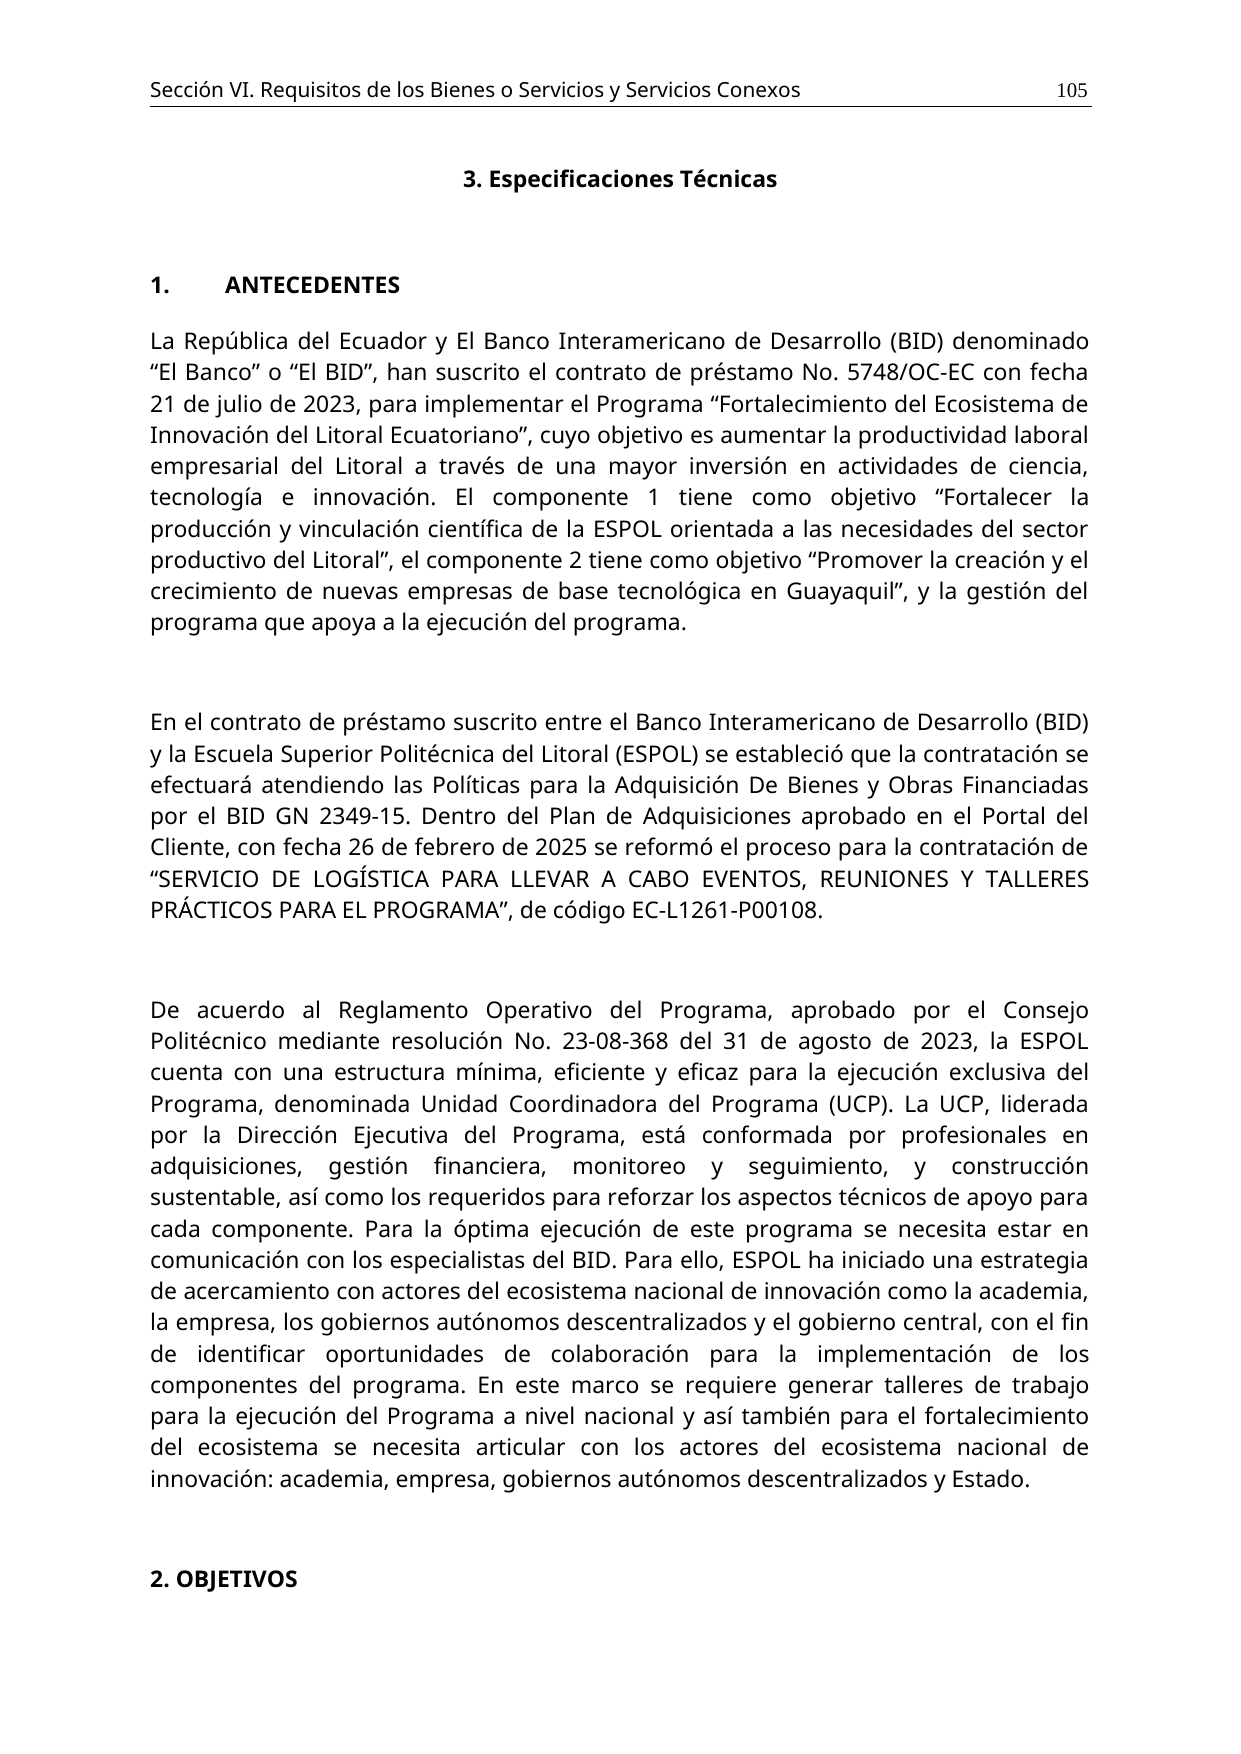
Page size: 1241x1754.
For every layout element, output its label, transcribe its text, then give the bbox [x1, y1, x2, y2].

text La República del Ecuador y El Banco Interamericano de Desarrollo (BID) denominado “El Banco” o “El BID”, han suscrito el contrato de préstamo No. 5748/OC-EC con fecha 21 de julio de 2023, para implementar el Programa “Fortalecimiento del Ecosistema de Innovación del Litoral Ecuatoriano”, cuyo objetivo es aumentar la productividad laboral empresarial del Litoral a través de una mayor inversión en actividades de ciencia, tecnología e innovación. El componente 1 tiene como objetivo “Fortalecer la producción y vinculación científica de la ESPOL orientada a las necesidades del sector productivo del Litoral”, el componente 2 tiene como objetivo “Promover la creación y el crecimiento de nuevas empresas de base tecnológica en Guayaquil”, y la gestión del programa que apoya a la ejecución del programa. [150, 325, 1090, 637]
text 1. ANTECEDENTES [150, 269, 1090, 300]
text En el contrato de préstamo suscrito entre el Banco Interamericano de Desarrollo (BID) y la Escuela Superior Politécnica del Litoral (ESPOL) se estableció que la contratación se efectuará atendiendo las Políticas para la Adquisición De Bienes y Obras Financiadas por el BID GN 2349-15. Dentro del Plan de Adquisiciones aprobado en el Portal del Cliente, con fecha 26 de febrero de 2025 se reformó el proceso para la contratación de “SERVICIO DE LOGÍSTICA PARA LLEVAR A CABO EVENTOS, REUNIONES Y TALLERES PRÁCTICOS PARA EL PROGRAMA”, de código EC-L1261-P00108. [150, 706, 1090, 925]
text 3. Especificaciones Técnicas [150, 162, 1090, 194]
text De acuerdo al Reglamento Operativo del Programa, aprobado por el Consejo Politécnico mediante resolución No. 23-08-368 del 31 de agosto de 2023, la ESPOL cuenta con una estructura mínima, eficiente y eficaz para la ejecución exclusiva del Programa, denominada Unidad Coordinadora del Programa (UCP). La UCP, liderada por la Dirección Ejecutiva del Programa, está conformada por profesionales en adquisiciones, gestión financiera, monitoreo y seguimiento, y construcción sustentable, así como los requeridos para reforzar los aspectos técnicos de apoyo para cada componente. Para la óptima ejecución de este programa se necesita estar en comunicación con los especialistas del BID. Para ello, ESPOL ha iniciado una estrategia de acercamiento con actores del ecosistema nacional de innovación como la academia, la empresa, los gobiernos autónomos descentralizados y el gobierno central, con el fin de identificar oportunidades de colaboración para la implementación de los componentes del programa. En este marco se requiere generar talleres de trabajo para la ejecución del Programa a nivel nacional y así también para el fortalecimiento del ecosistema se necesita articular con los actores del ecosistema nacional de innovación: academia, empresa, gobiernos autónomos descentralizados y Estado. [150, 994, 1090, 1494]
text 2. OBJETIVOS [150, 1562, 1090, 1594]
